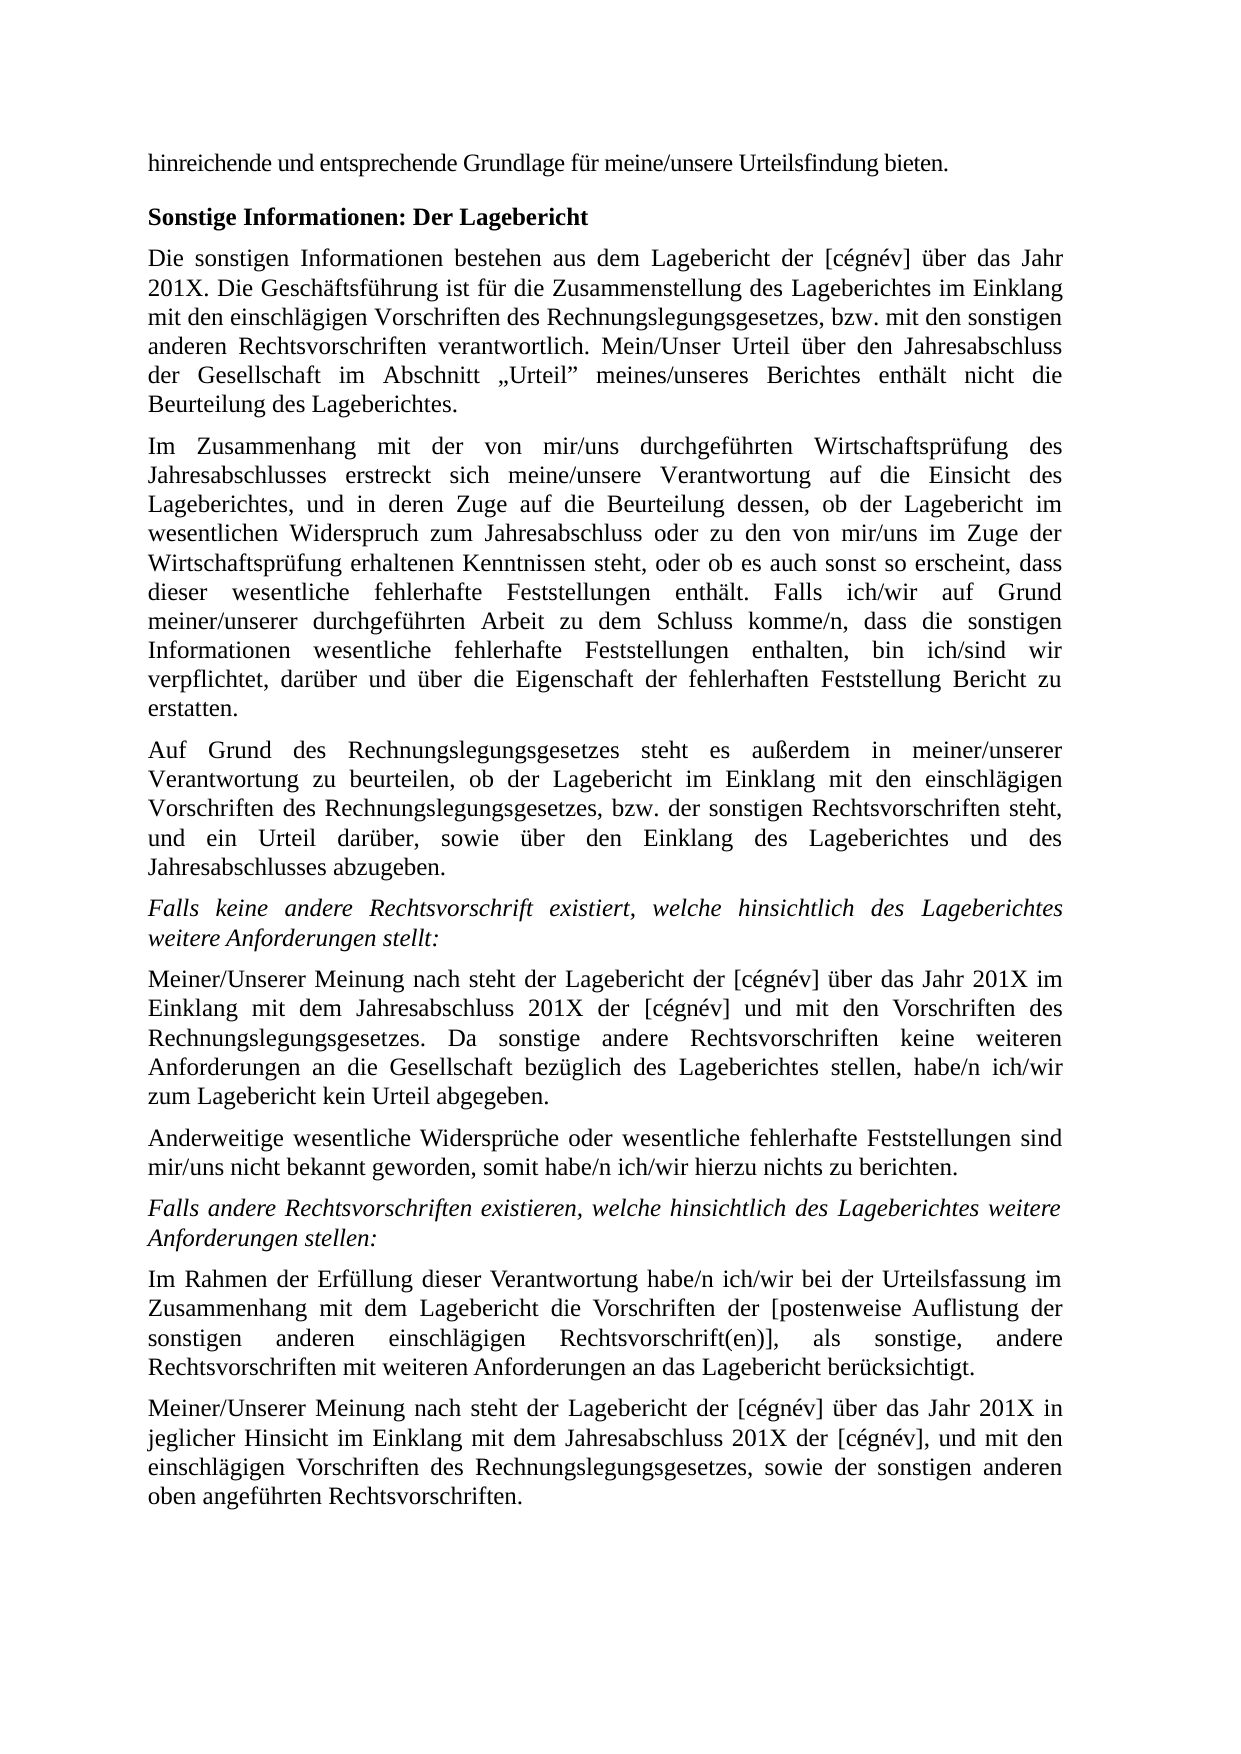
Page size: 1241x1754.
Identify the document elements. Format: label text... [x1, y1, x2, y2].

text Falls andere Rechtsvorschriften existieren, welche hinsichtlich des Lageberichtes weitere Anforderungen stellen: [148, 1193, 1063, 1252]
text Meiner/Unserer Meinung nach steht der Lagebericht der [cégnév] über das Jahr 201X in jeglicher Hinsicht im Einklang mit dem Jahresabschluss 201X der [cégnév], und mit den einschlägigen Vorschriften des Rechnungslegungsgesetzes, sowie der sonstigen anderen oben angeführten Rechtsvorschriften. [148, 1393, 1063, 1510]
text Auf Grund des Rechnungslegungsgesetzes steht es außerdem in meiner/unserer Verantwortung zu beurteilen, ob der Lagebericht im Einklang mit den einschlägigen Vorschriften des Rechnungslegungsgesetzes, bzw. der sonstigen Rechtsvorschriften steht, und ein Urteil darüber, sowie über den Einklang des Lageberichtes und des Jahresabschlusses abzugeben. [148, 735, 1063, 881]
text Sonstige Informationen: Der Lagebericht [148, 202, 1063, 231]
text Anderweitige wesentliche Widersprüche oder wesentliche fehlerhafte Feststellungen sind mir/uns nicht bekannt geworden, somit habe/n ich/wir hierzu nichts zu berichten. [148, 1123, 1063, 1181]
text Die sonstigen Informationen bestehen aus dem Lagebericht der [cégnév] über das Jahr 201X. Die Geschäftsführung ist für die Zusammenstellung des Lageberichtes im Einklang mit den einschlägigen Vorschriften des Rechnungslegungsgesetzes, bzw. mit den sonstigen anderen Rechtsvorschriften verantwortlich. Mein/Unser Urteil über den Jahresabschluss der Gesellschaft im Abschnitt „Urteil” meines/unseres Berichtes enthält nicht die Beurteilung des Lageberichtes. [148, 243, 1063, 418]
text Falls keine andere Rechtsvorschrift existiert, welche hinsichtlich des Lageberichtes weitere Anforderungen stellt: [148, 893, 1063, 952]
text Meiner/Unserer Meinung nach steht der Lagebericht der [cégnév] über das Jahr 201X im Einklang mit dem Jahresabschluss 201X der [cégnév] und mit den Vorschriften des Rechnungslegungsgesetzes. Da sonstige andere Rechtsvorschriften keine weiteren Anforderungen an die Gesellschaft bezüglich des Lageberichtes stellen, habe/n ich/wir zum Lagebericht kein Urteil abgegeben. [148, 964, 1063, 1110]
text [148, 148, 1063, 177]
text Im Rahmen der Erfüllung dieser Verantwortung habe/n ich/wir bei der Urteilsfassung im Zusammenhang mit dem Lagebericht die Vorschriften der [postenweise Auflistung der sonstigen anderen einschlägigen Rechtsvorschrift(en)], als sonstige, andere Rechtsvorschriften mit weiteren Anforderungen an das Lagebericht berücksichtigt. [148, 1264, 1063, 1381]
text Im Zusammenhang mit der von mir/uns durchgeführten Wirtschaftsprüfung des Jahresabschlusses erstreckt sich meine/unsere Verantwortung auf die Einsicht des Lageberichtes, und in deren Zuge auf die Beurteilung dessen, ob der Lagebericht im wesentlichen Widerspruch zum Jahresabschluss oder zu den von mir/uns im Zuge der Wirtschaftsprüfung erhaltenen Kenntnissen steht, oder ob es auch sonst so erscheint, dass dieser wesentliche fehlerhafte Feststellungen enthält. Falls ich/wir auf Grund meiner/unserer durchgeführten Arbeit zu dem Schluss komme/n, dass die sonstigen Informationen wesentliche fehlerhafte Feststellungen enthalten, bin ich/sind wir verpflichtet, darüber und über die Eigenschaft der fehlerhaften Feststellung Bericht zu erstatten. [148, 431, 1063, 723]
